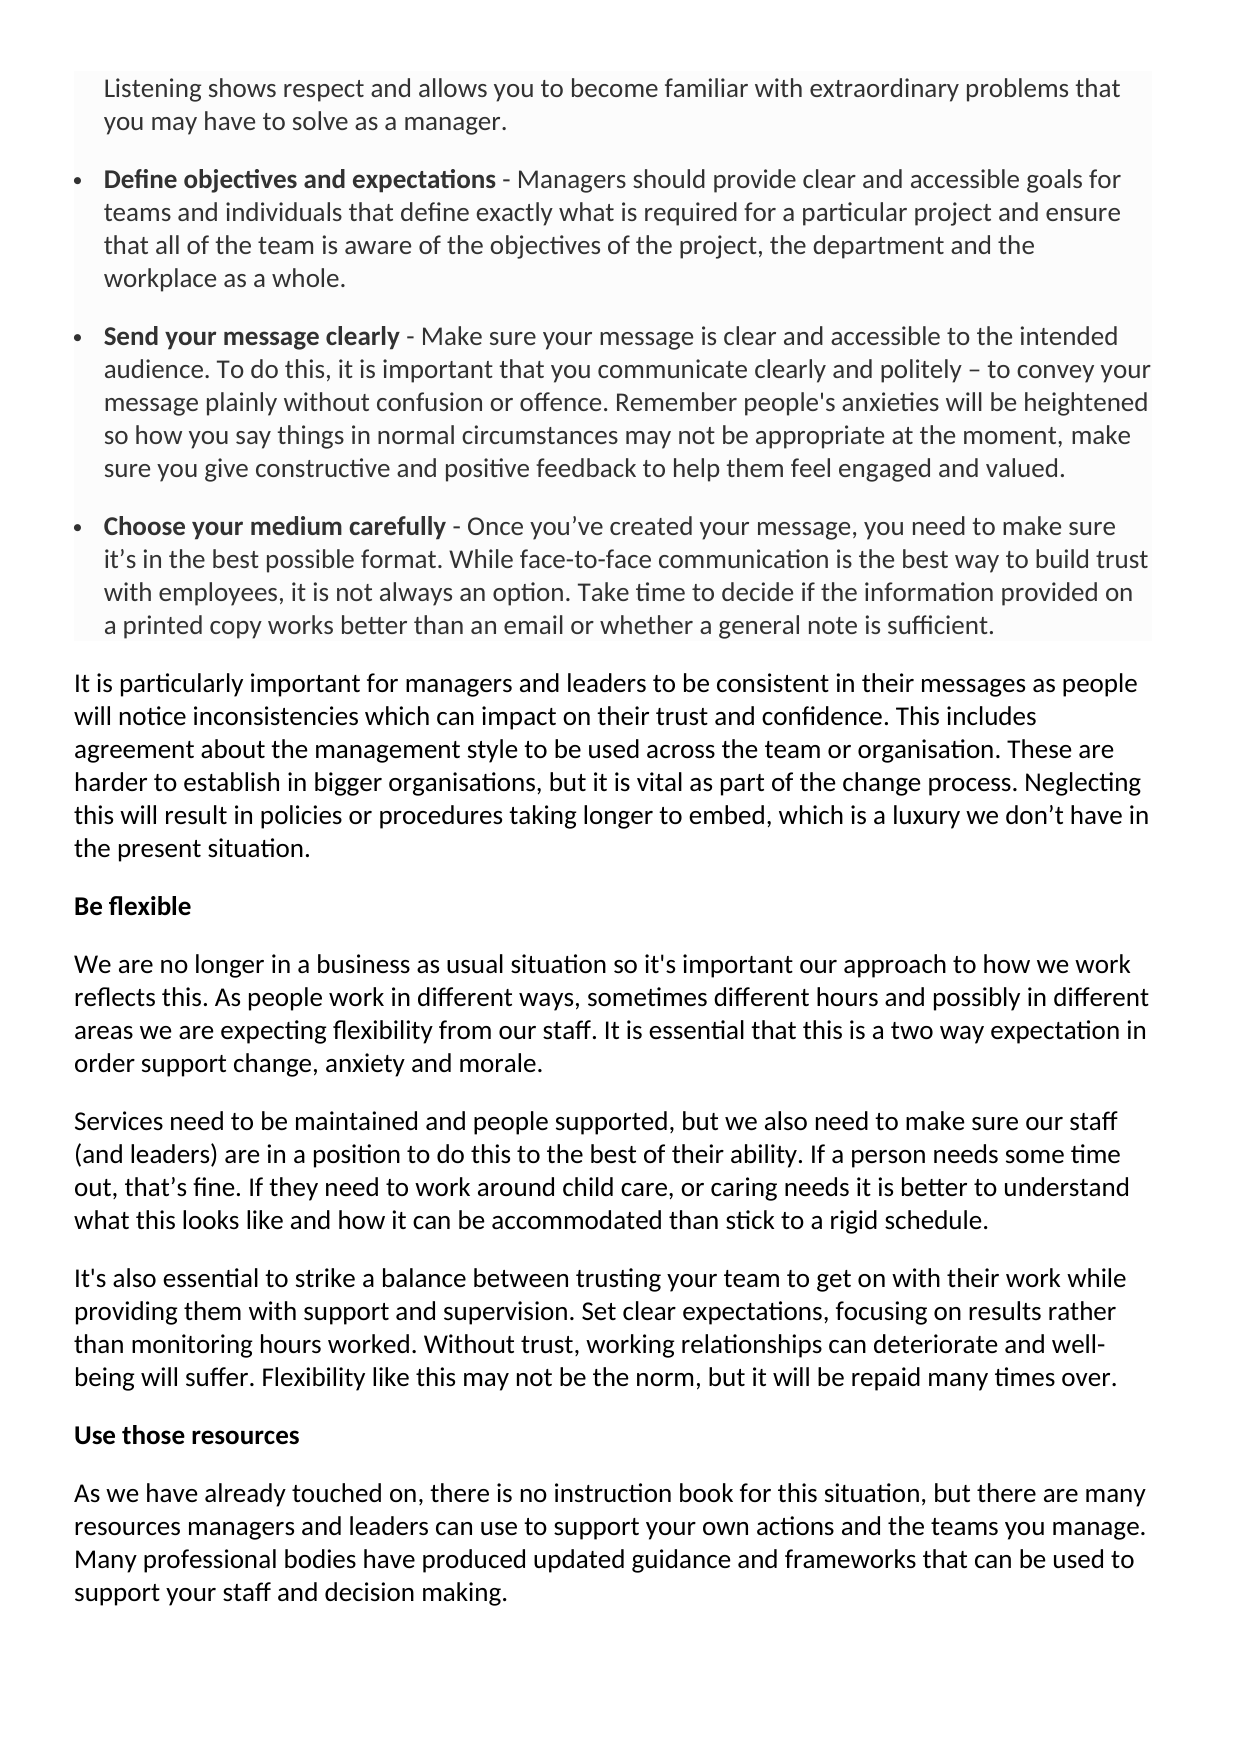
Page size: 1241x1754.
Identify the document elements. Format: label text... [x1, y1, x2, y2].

list Choose your medium carefully - Once you’ve created your message, you need to make sure it’s in the best possible format. While face-to-face communication is the best way to build trust with employees, it is not always an option. Take time to decide if the information provided on a printed copy works better than an email or whether a general note is sufficient. [74, 509, 1152, 641]
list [74, 71, 1152, 137]
text It's also essential to strike a balance between trusting your team to get on with their work while providing them with support and supervision. Set clear expectations, focusing on results rather than monitoring hours worked. Without trust, working relationships can deteriorate and well-being will suffer. Flexibility like this may not be the norm, but it will be repaid many times over. [74, 1261, 1152, 1393]
list Send your message clearly - Make sure your message is clear and accessible to the intended audience. To do this, it is important that you communicate clearly and politely – to convey your message plainly without confusion or offence. Remember people's anxieties will be heightened so how you say things in normal circumstances may not be appropriate at the moment, make sure you give constructive and positive feedback to help them feel engaged and valued. [74, 319, 1152, 484]
text We are no longer in a business as usual situation so it's important our approach to how we work reflects this. As people work in different ways, sometimes different hours and possibly in different areas we are expecting flexibility from our staff. It is essential that this is a two way expectation in order support change, anxiety and morale. [74, 947, 1152, 1079]
text As we have already touched on, there is no instruction book for this situation, but there are many resources managers and leaders can use to support your own actions and the teams you manage. Many professional bodies have produced updated guidance and frameworks that can be used to support your staff and decision making. [74, 1477, 1152, 1609]
text Services need to be maintained and people supported, but we also need to make sure our staff (and leaders) are in a position to do this to the best of their ability. If a person needs some time out, that’s fine. If they need to work around child care, or caring needs it is better to understand what this looks like and how it can be accommodated than stick to a rigid schedule. [74, 1104, 1152, 1236]
text Be flexible [74, 889, 1152, 922]
text Use those resources [74, 1418, 1152, 1452]
list Define objectives and expectations - Managers should provide clear and accessible goals for teams and individuals that define exactly what is required for a particular project and ensure that all of the team is aware of the objectives of the project, the department and the workplace as a whole. [74, 162, 1152, 294]
text It is particularly important for managers and leaders to be consistent in their messages as people will notice inconsistencies which can impact on their trust and confidence. This includes agreement about the management style to be used across the team or organisation. These are harder to establish in bigger organisations, but it is vital as part of the change process. Neglecting this will result in policies or procedures taking longer to embed, which is a luxury we don’t have in the present situation. [74, 666, 1152, 864]
